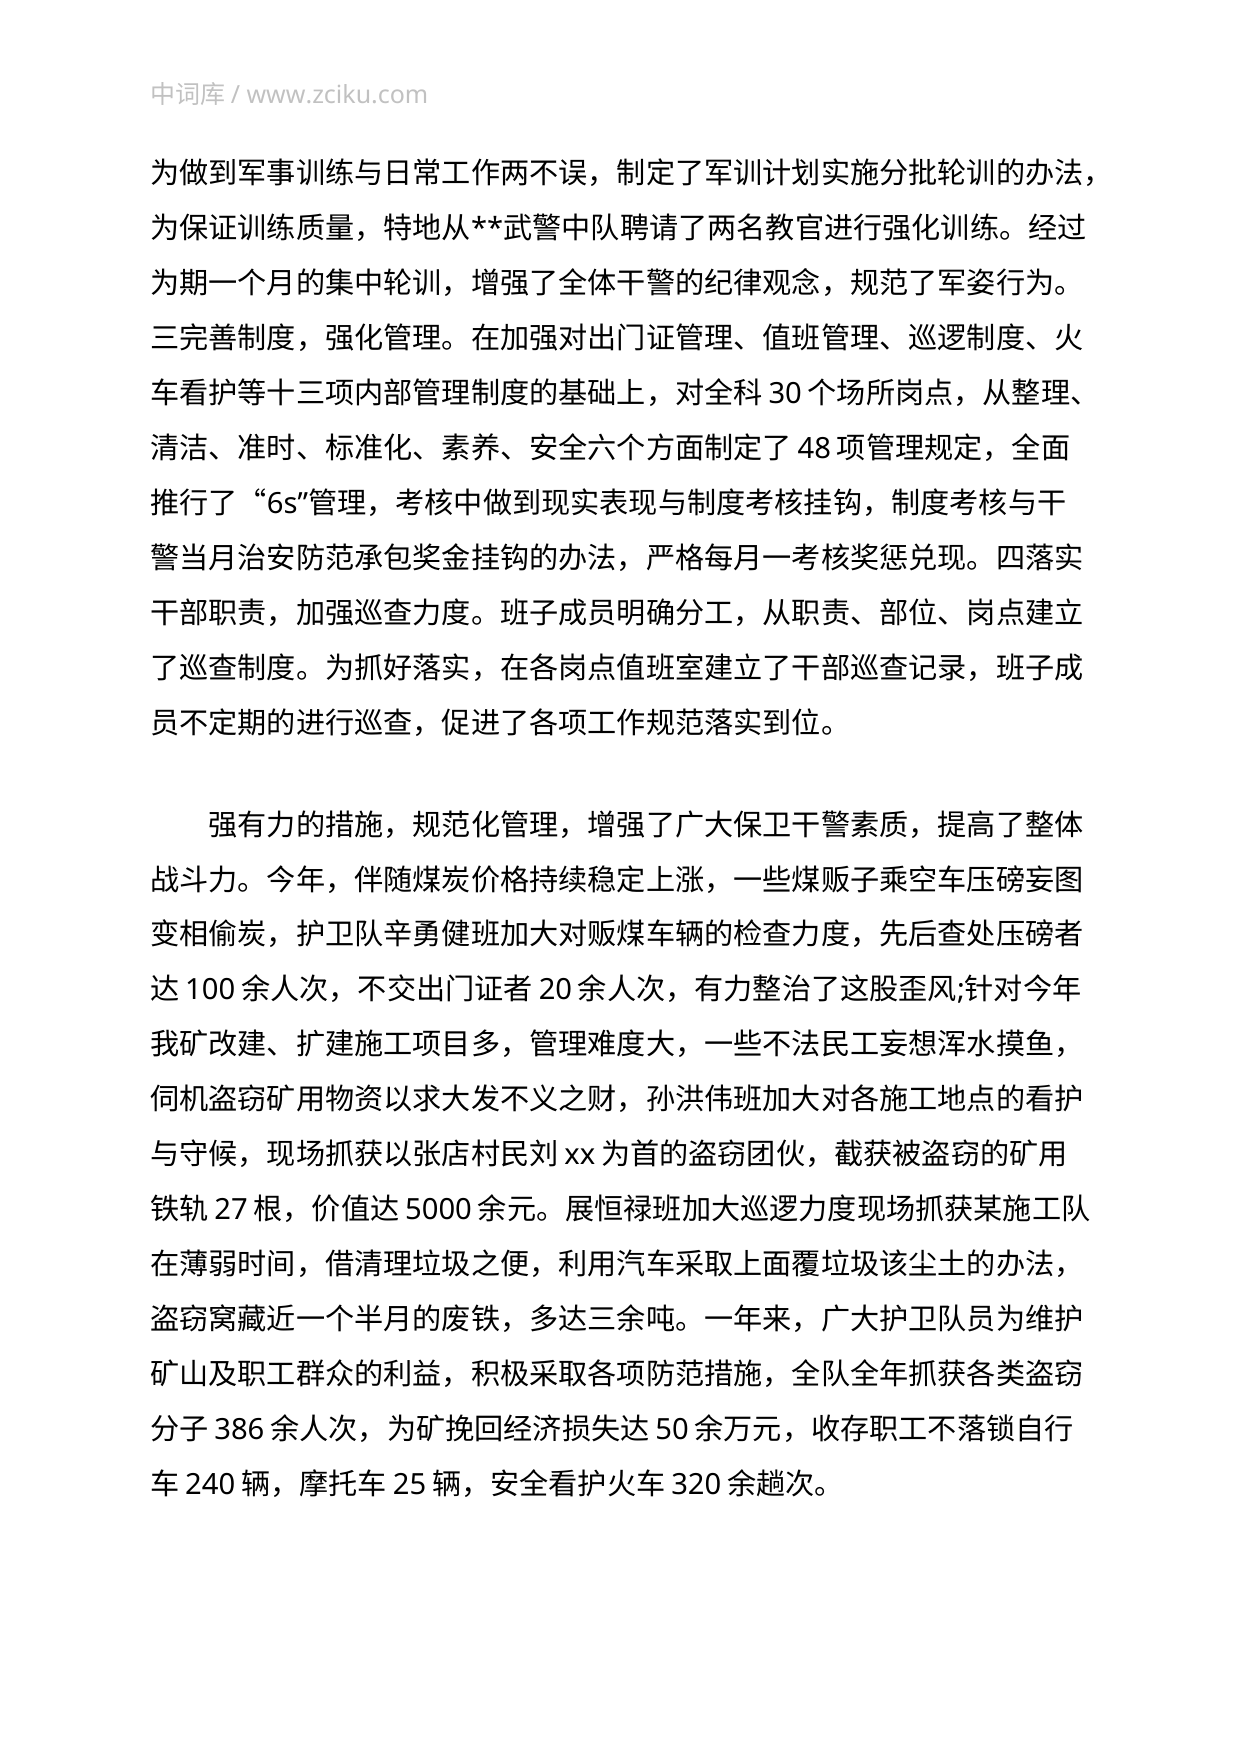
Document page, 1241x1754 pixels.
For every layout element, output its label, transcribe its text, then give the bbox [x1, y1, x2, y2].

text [150, 150, 1090, 742]
text 强有力的措施，规范化管理，增强了广大保卫干警素质，提高了整体战斗力。今年，伴随煤炭价格持续稳定上涨，一些煤贩子乘空车压磅妄图变相偷炭，护卫队辛勇健班加大对贩煤车辆的检查力度，先后查处压磅者达100余人次，不交出门证者20余人次，有力整治了这股歪风;针对今年我矿改建、扩建施工项目多，管理难度大，一些不法民工妄想浑水摸鱼，伺机盗窃矿用物资以求大发不义之财，孙洪伟班加大对各施工地点的看护与守候，现场抓获以张店村民刘xx为首的盗窃团伙，截获被盗窃的矿用铁轨27根，价值达5000余元。展恒禄班加大巡逻力度现场抓获某施工队在薄弱时间，借清理垃圾之便，利用汽车采取上面覆垃圾该尘土的办法，盗窃窝藏近一个半月的废铁，多达三余吨。一年来，广大护卫队员为维护矿山及职工群众的利益，积极采取各项防范措施，全队全年抓获各类盗窃分子386余人次，为矿挽回经济损失达50余万元，收存职工不落锁自行车240辆，摩托车25辆，安全看护火车320余趟次。 [150, 801, 1090, 1503]
